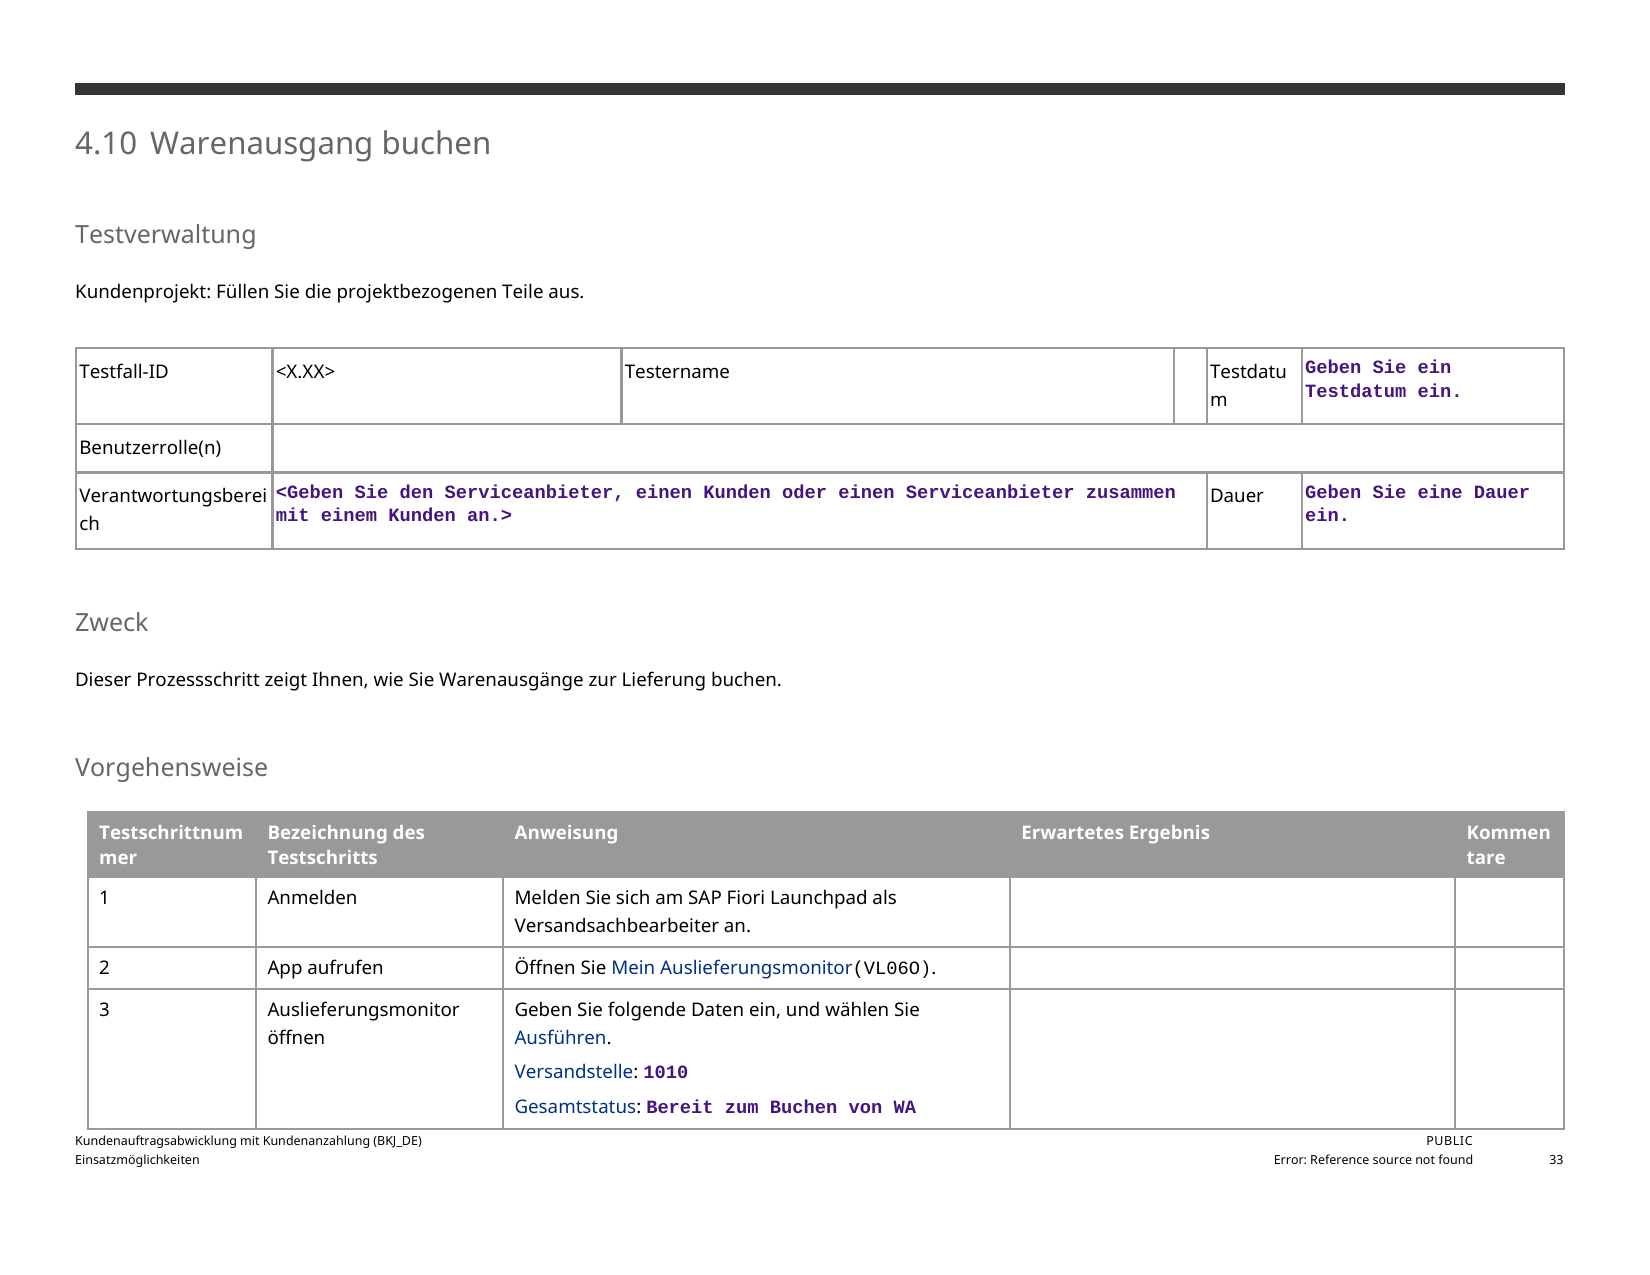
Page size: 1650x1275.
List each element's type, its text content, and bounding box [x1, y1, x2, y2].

table_header Anweisung [504, 813, 1009, 876]
table_cell [1011, 948, 1454, 988]
table_cell [274, 425, 1563, 471]
table_header Erwartetes Ergebnis [1011, 813, 1454, 876]
title Vorgehensweise [75, 753, 1565, 782]
subtitle Warenausgang buchen [75, 124, 1565, 162]
table_cell Dauer [1208, 474, 1301, 548]
title Zweck [75, 608, 1565, 637]
table_header Testfall-ID [77, 349, 271, 423]
table_header Geben Sie ein Testdatum ein. [1303, 349, 1563, 423]
table_cell App aufrufen [257, 948, 502, 988]
table_header <X.XX> [274, 349, 620, 423]
table_cell 2 [89, 948, 255, 988]
table_header Testername [623, 349, 1173, 423]
table_cell Benutzerrolle(n) [77, 425, 271, 471]
table_cell [1456, 948, 1563, 988]
table_cell Auslieferungsmonitor öffnen [257, 990, 502, 1127]
table_header Testdatum [1208, 349, 1301, 423]
table_cell <Geben Sie den Serviceanbieter, einen Kunden oder einen Serviceanbieter zusammen mit einem Kunden an.> [274, 474, 1206, 548]
table_header Testschrittnummer [89, 813, 255, 876]
table_cell Melden Sie sich am SAP Fiori Launchpad als Versandsachbearbeiter an. [504, 878, 1009, 946]
text Kundenprojekt: Füllen Sie die projektbezogenen Teile aus. [75, 278, 1565, 304]
table_cell Verantwortungsbereich [77, 474, 271, 548]
table_cell 1 [89, 878, 255, 946]
text Dieser Prozessschritt zeigt Ihnen, wie Sie Warenausgänge zur Lieferung buchen. [75, 666, 1565, 692]
table_cell [1456, 990, 1563, 1127]
table_cell Geben Sie eine Dauer ein. [1303, 474, 1563, 548]
table_cell [1456, 878, 1563, 946]
table_cell Anmelden [257, 878, 502, 946]
table_header Bezeichnung des Testschritts [257, 813, 502, 876]
table_cell Geben Sie folgende Daten ein, und wählen Sie Ausführen. Versandstelle: 1010 Gesamtstatus: Bereit zum Buchen von WA [504, 990, 1009, 1127]
table_cell Öffnen Sie Mein Auslieferungsmonitor(VL06O). [504, 948, 1009, 988]
table_header [1175, 349, 1206, 423]
table_cell [1011, 990, 1454, 1127]
table_cell [1011, 878, 1454, 946]
table_cell 3 [89, 990, 255, 1127]
title Testverwaltung [75, 220, 1565, 249]
table_header Kommentare [1456, 813, 1563, 876]
